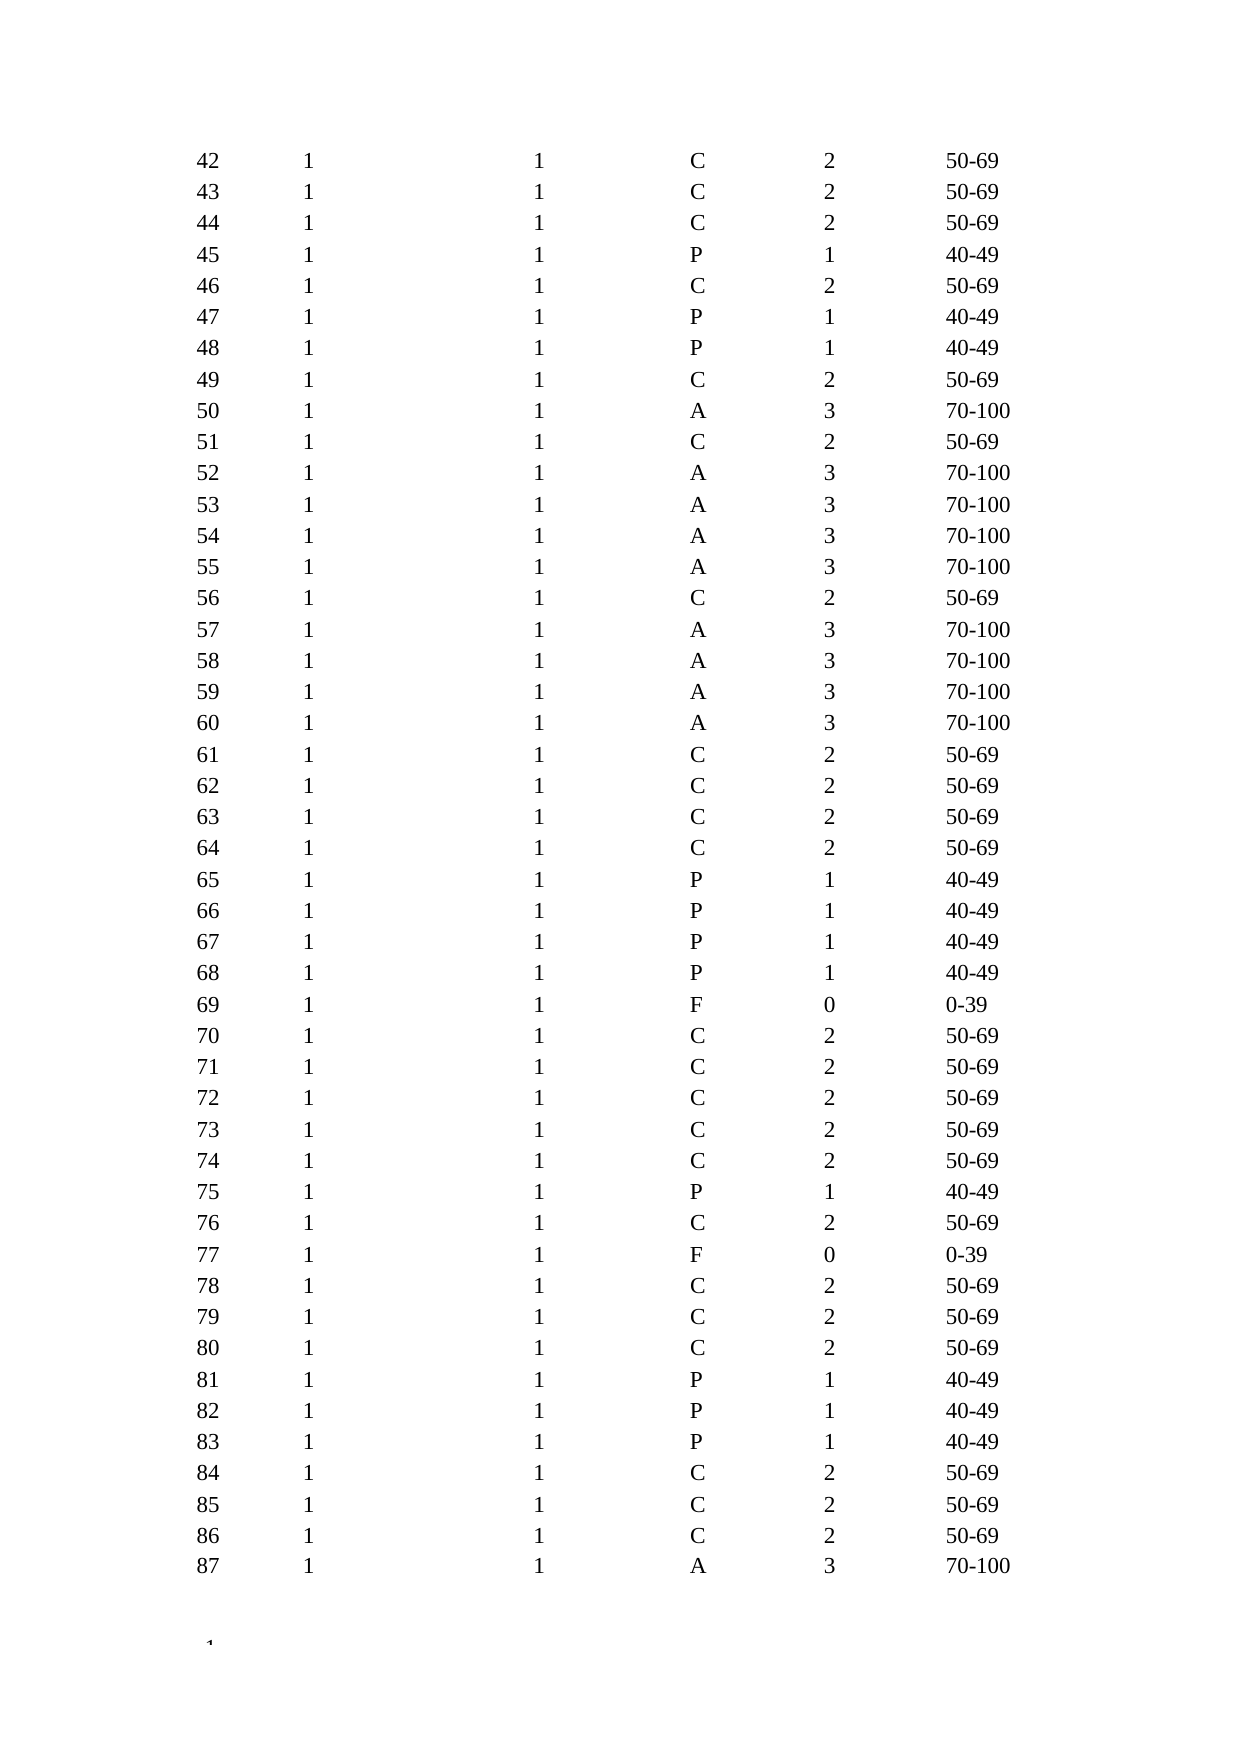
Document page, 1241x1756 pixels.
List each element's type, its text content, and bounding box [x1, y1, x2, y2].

table_cell 1 [424, 645, 617, 676]
table_cell 1 [424, 1051, 617, 1083]
table_cell 1 [260, 1020, 424, 1051]
table_cell 50-69 [891, 739, 1029, 770]
table_cell P [617, 1176, 765, 1208]
table_header 50-69 [891, 148, 1029, 176]
table_cell 50-69 [891, 1301, 1029, 1333]
table_cell 62 [176, 770, 260, 801]
table_cell 50-69 [891, 583, 1029, 614]
table_cell 1 [260, 551, 424, 583]
table_header 42 [176, 148, 260, 176]
table_cell 70-100 [891, 551, 1029, 583]
table_cell 1 [424, 895, 617, 926]
table_cell 1 [424, 395, 617, 426]
table_cell C [617, 1489, 765, 1520]
table_cell 1 [424, 208, 617, 239]
table_cell 1 [765, 926, 891, 958]
table_cell 3 [765, 551, 891, 583]
table_cell 1 [424, 1176, 617, 1208]
table_cell 1 [260, 895, 424, 926]
table_cell 1 [424, 1364, 617, 1395]
table_cell 1 [260, 1145, 424, 1176]
table_cell 66 [176, 895, 260, 926]
table_cell P [617, 239, 765, 270]
table_cell 2 [765, 1489, 891, 1520]
table_cell 1 [260, 1239, 424, 1270]
table_cell 53 [176, 489, 260, 520]
table_cell 58 [176, 645, 260, 676]
table_cell 1 [260, 458, 424, 489]
table_cell 1 [260, 1426, 424, 1458]
table_cell 1 [260, 1083, 424, 1114]
table_cell C [617, 1520, 765, 1551]
table_cell 46 [176, 270, 260, 301]
table_cell P [617, 895, 765, 926]
table_cell 40-49 [891, 958, 1029, 989]
table_cell 0 [765, 1239, 891, 1270]
table_cell 1 [424, 1551, 617, 1580]
table_cell 1 [765, 301, 891, 333]
table_cell 1 [765, 1176, 891, 1208]
table_cell P [617, 926, 765, 958]
table_cell 50-69 [891, 1333, 1029, 1364]
table_cell 63 [176, 801, 260, 833]
table_cell 2 [765, 364, 891, 395]
table_cell 78 [176, 1270, 260, 1301]
table_cell 1 [260, 770, 424, 801]
table_cell C [617, 1114, 765, 1145]
table_cell C [617, 176, 765, 208]
table_cell 1 [260, 645, 424, 676]
table_cell 1 [260, 801, 424, 833]
table_cell 1 [424, 614, 617, 645]
table_cell 1 [260, 739, 424, 770]
table_cell 1 [260, 1551, 424, 1580]
table_cell 1 [424, 1395, 617, 1426]
table_cell 84 [176, 1458, 260, 1489]
table_cell 2 [765, 270, 891, 301]
table_cell 1 [424, 708, 617, 739]
table_cell P [617, 1426, 765, 1458]
table_cell 40-49 [891, 926, 1029, 958]
table_cell 1 [260, 239, 424, 270]
table_cell C [617, 1051, 765, 1083]
table_cell 70-100 [891, 1551, 1029, 1580]
table_cell P [617, 864, 765, 895]
table_cell 1 [424, 989, 617, 1020]
table_cell 61 [176, 739, 260, 770]
table_cell 1 [424, 458, 617, 489]
table_cell 1 [765, 864, 891, 895]
table_cell 50-69 [891, 1020, 1029, 1051]
table_cell 72 [176, 1083, 260, 1114]
table_cell 2 [765, 1083, 891, 1114]
table_cell 2 [765, 1208, 891, 1239]
table_cell 74 [176, 1145, 260, 1176]
table_cell 50-69 [891, 1051, 1029, 1083]
table_cell 1 [424, 551, 617, 583]
table_cell 1 [260, 1051, 424, 1083]
table_cell 70-100 [891, 614, 1029, 645]
table_cell C [617, 801, 765, 833]
table_cell C [617, 1270, 765, 1301]
table_cell 1 [424, 239, 617, 270]
table_cell C [617, 1020, 765, 1051]
table_cell 79 [176, 1301, 260, 1333]
table_cell 40-49 [891, 1395, 1029, 1426]
table_cell 2 [765, 1301, 891, 1333]
table_cell P [617, 301, 765, 333]
table_cell A [617, 520, 765, 551]
table_cell 43 [176, 176, 260, 208]
table_cell 0-39 [891, 989, 1029, 1020]
table_cell 70 [176, 1020, 260, 1051]
table_cell 45 [176, 239, 260, 270]
table_cell 70-100 [891, 395, 1029, 426]
table_cell 1 [424, 364, 617, 395]
table_cell 0-39 [891, 1239, 1029, 1270]
table_cell 40-49 [891, 895, 1029, 926]
table_cell 56 [176, 583, 260, 614]
table_cell 57 [176, 614, 260, 645]
table_cell 1 [424, 958, 617, 989]
table_cell 3 [765, 395, 891, 426]
table_cell 2 [765, 833, 891, 864]
table_cell 40-49 [891, 301, 1029, 333]
table_cell 1 [424, 333, 617, 364]
table_cell 1 [765, 333, 891, 364]
table_cell 87 [176, 1551, 260, 1580]
table_cell 2 [765, 770, 891, 801]
table_cell 50-69 [891, 364, 1029, 395]
table_cell 70-100 [891, 708, 1029, 739]
table_cell 1 [424, 676, 617, 708]
table_cell 1 [260, 333, 424, 364]
table_cell A [617, 1551, 765, 1580]
table_cell C [617, 1333, 765, 1364]
table_cell 55 [176, 551, 260, 583]
table_cell 67 [176, 926, 260, 958]
table_cell 59 [176, 676, 260, 708]
table_cell 47 [176, 301, 260, 333]
table_cell 65 [176, 864, 260, 895]
table_cell 50-69 [891, 1114, 1029, 1145]
table_cell A [617, 708, 765, 739]
table_cell 1 [424, 1208, 617, 1239]
table_cell A [617, 551, 765, 583]
table_cell C [617, 426, 765, 458]
table_cell C [617, 1145, 765, 1176]
table_cell 1 [260, 583, 424, 614]
table_cell 1 [765, 895, 891, 926]
table_cell 3 [765, 1551, 891, 1580]
table_cell C [617, 770, 765, 801]
table_cell 1 [260, 1520, 424, 1551]
table_cell 2 [765, 1458, 891, 1489]
table_cell C [617, 1083, 765, 1114]
table_cell 3 [765, 645, 891, 676]
table_cell 1 [424, 1426, 617, 1458]
table_cell 1 [424, 1520, 617, 1551]
table_cell 1 [424, 926, 617, 958]
table_cell 50-69 [891, 1208, 1029, 1239]
table_cell 2 [765, 1270, 891, 1301]
table_cell 40-49 [891, 333, 1029, 364]
table_cell 50-69 [891, 270, 1029, 301]
table_cell 40-49 [891, 239, 1029, 270]
table_cell C [617, 583, 765, 614]
table_cell 49 [176, 364, 260, 395]
table_cell 2 [765, 583, 891, 614]
table_cell 1 [424, 426, 617, 458]
table_cell 1 [260, 1395, 424, 1426]
table_cell 1 [260, 676, 424, 708]
table_cell 1 [260, 1333, 424, 1364]
table_cell 69 [176, 989, 260, 1020]
table_cell C [617, 270, 765, 301]
table_cell 60 [176, 708, 260, 739]
table_cell 1 [424, 1458, 617, 1489]
table_cell 1 [424, 301, 617, 333]
table_cell 2 [765, 1114, 891, 1145]
table_cell 1 [260, 176, 424, 208]
table_cell 50-69 [891, 1520, 1029, 1551]
table_cell 1 [260, 958, 424, 989]
table_cell 1 [424, 1145, 617, 1176]
table_cell 77 [176, 1239, 260, 1270]
table_cell 1 [765, 1426, 891, 1458]
table_cell 1 [260, 1458, 424, 1489]
table_cell 1 [765, 1364, 891, 1395]
table_cell 40-49 [891, 864, 1029, 895]
table_cell P [617, 1364, 765, 1395]
table_cell 1 [424, 1239, 617, 1270]
table_cell 1 [260, 208, 424, 239]
table_cell 1 [424, 833, 617, 864]
table_cell 1 [765, 1395, 891, 1426]
table_cell 70-100 [891, 458, 1029, 489]
table_cell 1 [260, 708, 424, 739]
table_cell A [617, 395, 765, 426]
table_cell A [617, 489, 765, 520]
table_cell 1 [424, 739, 617, 770]
table_cell A [617, 645, 765, 676]
table_cell 3 [765, 458, 891, 489]
table_cell 1 [260, 1176, 424, 1208]
table_cell 86 [176, 1520, 260, 1551]
table_cell 3 [765, 520, 891, 551]
table_cell 1 [424, 520, 617, 551]
table_header 2 [765, 148, 891, 176]
table_cell 50-69 [891, 770, 1029, 801]
table_cell 68 [176, 958, 260, 989]
table_cell 44 [176, 208, 260, 239]
table_cell 75 [176, 1176, 260, 1208]
table_cell 50-69 [891, 833, 1029, 864]
table_cell 3 [765, 614, 891, 645]
table_cell 1 [260, 989, 424, 1020]
table_cell 54 [176, 520, 260, 551]
table_cell 2 [765, 1520, 891, 1551]
table_cell 76 [176, 1208, 260, 1239]
table_cell 1 [424, 864, 617, 895]
table_cell 82 [176, 1395, 260, 1426]
table_cell P [617, 333, 765, 364]
table_cell 50-69 [891, 1145, 1029, 1176]
table_cell 50-69 [891, 176, 1029, 208]
table_cell 1 [260, 364, 424, 395]
table_cell 1 [260, 1364, 424, 1395]
table_cell 40-49 [891, 1426, 1029, 1458]
table_cell 3 [765, 676, 891, 708]
table_cell 80 [176, 1333, 260, 1364]
table_cell 1 [424, 1114, 617, 1145]
table_cell 1 [260, 395, 424, 426]
table_cell 50-69 [891, 1270, 1029, 1301]
table_cell 50-69 [891, 208, 1029, 239]
table_cell 1 [260, 1489, 424, 1520]
table_cell 1 [260, 270, 424, 301]
table_cell 50 [176, 395, 260, 426]
table_cell 52 [176, 458, 260, 489]
table_cell 1 [424, 1270, 617, 1301]
table_cell 83 [176, 1426, 260, 1458]
table_cell C [617, 739, 765, 770]
table_cell 70-100 [891, 489, 1029, 520]
table_cell 1 [424, 1333, 617, 1364]
table_cell 70-100 [891, 676, 1029, 708]
table_cell 0 [765, 989, 891, 1020]
table_cell 1 [260, 1270, 424, 1301]
table_cell 1 [260, 1208, 424, 1239]
table_header 1 [424, 148, 617, 176]
table_cell 1 [765, 958, 891, 989]
table_cell 2 [765, 208, 891, 239]
table_cell 1 [424, 1020, 617, 1051]
table_cell 1 [424, 489, 617, 520]
table_cell 1 [260, 926, 424, 958]
table_cell 70-100 [891, 645, 1029, 676]
table_cell 50-69 [891, 1083, 1029, 1114]
table_cell A [617, 458, 765, 489]
table_cell 64 [176, 833, 260, 864]
table_cell 2 [765, 176, 891, 208]
table_cell 2 [765, 739, 891, 770]
table_cell 3 [765, 708, 891, 739]
table_cell 50-69 [891, 426, 1029, 458]
table_cell 2 [765, 1333, 891, 1364]
table_cell 1 [260, 426, 424, 458]
table_cell 1 [260, 864, 424, 895]
table_cell 1 [424, 176, 617, 208]
table_cell 48 [176, 333, 260, 364]
table_cell 1 [260, 1301, 424, 1333]
table_cell 2 [765, 1020, 891, 1051]
table_cell 1 [424, 1489, 617, 1520]
table_cell C [617, 364, 765, 395]
table_cell 1 [424, 1083, 617, 1114]
table_cell 50-69 [891, 1458, 1029, 1489]
table_header C [617, 148, 765, 176]
table_cell C [617, 208, 765, 239]
table_cell 85 [176, 1489, 260, 1520]
table_cell 1 [260, 489, 424, 520]
table_cell 1 [424, 770, 617, 801]
table_cell 1 [424, 583, 617, 614]
table_cell 81 [176, 1364, 260, 1395]
table_header 1 [260, 148, 424, 176]
table_cell P [617, 958, 765, 989]
table_cell 2 [765, 1051, 891, 1083]
table_cell 50-69 [891, 801, 1029, 833]
table_cell C [617, 1301, 765, 1333]
table_cell C [617, 1208, 765, 1239]
table_cell 50-69 [891, 1489, 1029, 1520]
table_cell 73 [176, 1114, 260, 1145]
table_cell 1 [424, 270, 617, 301]
table_cell 40-49 [891, 1176, 1029, 1208]
table_cell 3 [765, 489, 891, 520]
table_cell 2 [765, 426, 891, 458]
table_cell 40-49 [891, 1364, 1029, 1395]
table_cell 1 [424, 1301, 617, 1333]
table_cell F [617, 1239, 765, 1270]
table_cell 1 [260, 833, 424, 864]
table_cell 71 [176, 1051, 260, 1083]
table_cell 1 [260, 301, 424, 333]
table_cell 51 [176, 426, 260, 458]
table_cell C [617, 833, 765, 864]
table_cell 1 [260, 520, 424, 551]
table_cell A [617, 614, 765, 645]
table_cell 1 [765, 239, 891, 270]
table_cell 70-100 [891, 520, 1029, 551]
table_cell 2 [765, 1145, 891, 1176]
table_cell 2 [765, 801, 891, 833]
table_cell A [617, 676, 765, 708]
table_cell F [617, 989, 765, 1020]
table_cell P [617, 1395, 765, 1426]
table_cell 1 [260, 614, 424, 645]
table_cell C [617, 1458, 765, 1489]
table_cell 1 [260, 1114, 424, 1145]
table_cell 1 [424, 801, 617, 833]
